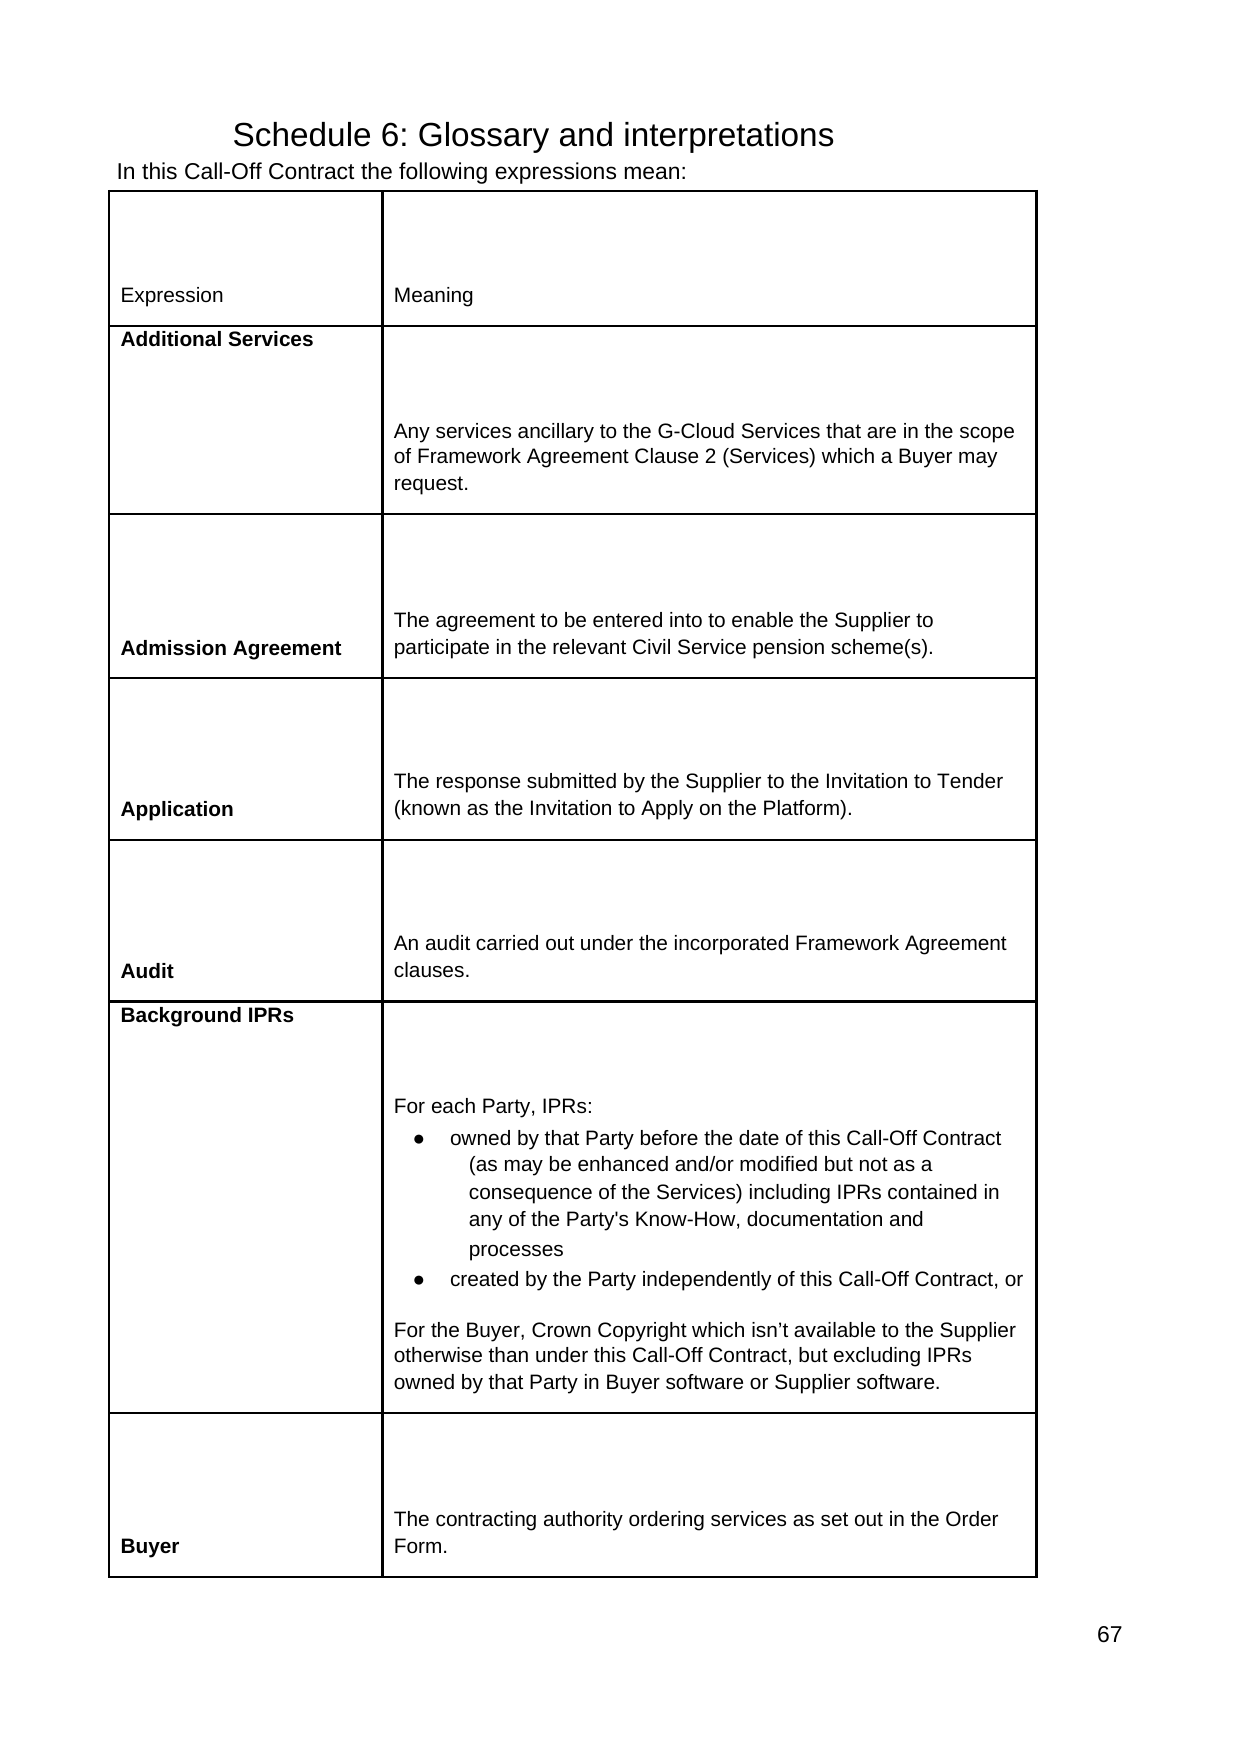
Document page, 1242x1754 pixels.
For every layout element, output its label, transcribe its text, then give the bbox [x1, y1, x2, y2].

table_header Meaning [384, 192, 1035, 324]
table_cell Additional Services [110, 327, 381, 513]
table_cell Background IPRs [110, 1003, 381, 1412]
table_header Expression [110, 192, 381, 324]
table_cell An audit carried out under the incorporated Framework Agreement clauses. [384, 841, 1035, 1000]
table_cell For each Party, IPRs: owned by that Party before the date of this Call-Off Contract (as may be enhanced and/or modified but not as a consequence of the Services) including IPRs contained in any of the Party's Know-How, documentation and processes created by the Party independently of this Call-Off Contract, or For the Buyer, Crown Copyright which isn’t available to the Supplier otherwise than under this Call-Off Contract, but excluding IPRs owned by that Party in Buyer software or Supplier software. [384, 1003, 1035, 1412]
table_cell Any services ancillary to the G-Cloud Services that are in the scope of Framework Agreement Clause 2 (Services) which a Buyer may request. [384, 327, 1035, 513]
table_cell The agreement to be entered into to enable the Supplier to participate in the relevant Civil Service pension scheme(s). [384, 515, 1035, 677]
table_cell The response submitted by the Supplier to the Invitation to Tender (known as the Invitation to Apply on the Platform). [384, 679, 1035, 838]
table_cell Admission Agreement [110, 515, 381, 677]
text In this Call-Off Contract the following expressions mean: [116, 158, 1121, 184]
table_cell Audit [110, 841, 381, 1000]
table_cell Application [110, 679, 381, 838]
subtitle Schedule 6: Glossary and interpretations [116, 116, 1122, 154]
table_cell Buyer [110, 1414, 381, 1576]
table_cell The contracting authority ordering services as set out in the Order Form. [384, 1414, 1035, 1576]
